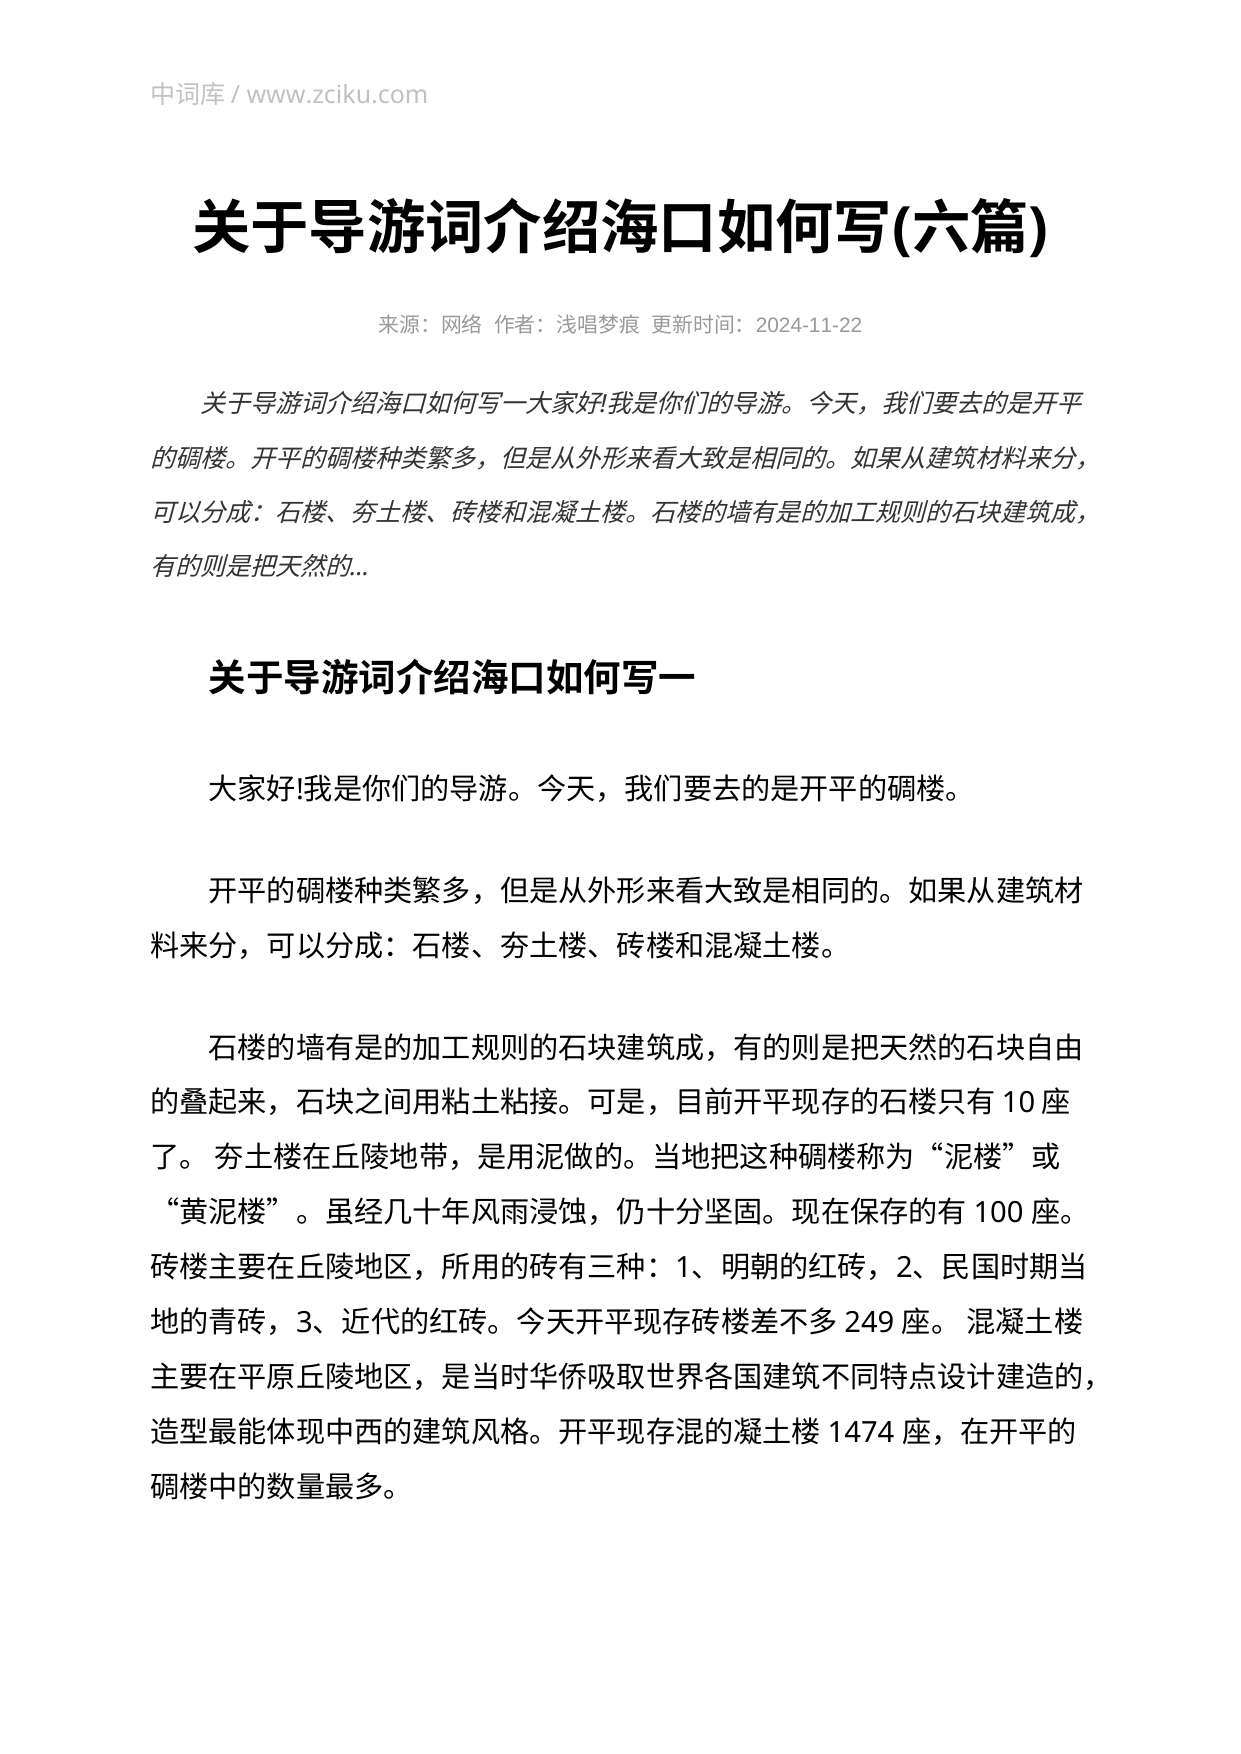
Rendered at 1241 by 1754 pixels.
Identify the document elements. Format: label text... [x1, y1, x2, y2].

text 来源：网络 作者：浅唱梦痕 更新时间：2024-11-22 [150, 313, 1090, 337]
text 关于导游词介绍海口如何写一大家好!我是你们的导游。今天，我们要去的是开平的碉楼。开平的碉楼种类繁多，但是从外形来看大致是相同的。如果从建筑材料来分，可以分成：石楼、夯土楼、砖楼和混凝土楼。石楼的墙有是的加工规则的石块建筑成，有的则是把天然的... [150, 384, 1090, 583]
text 大家好!我是你们的导游。今天，我们要去的是开平的碉楼。 [150, 766, 1090, 808]
text 石楼的墙有是的加工规则的石块建筑成，有的则是把天然的石块自由的叠起来，石块之间用粘土粘接。可是，目前开平现存的石楼只有10座了。 夯土楼在丘陵地带，是用泥做的。当地把这种碉楼称为“泥楼”或“黄泥楼”。虽经几十年风雨浸蚀，仍十分坚固。现在保存的有 100 座。砖楼主要在丘陵地区，所用的砖有三种：1、明朝的红砖，2、民国时期当地的青砖，3、近代的红砖。今天开平现存砖楼差不多 249 座。 混凝土楼主要在平原丘陵地区，是当时华侨吸取世界各国建筑不同特点设计建造的，造型最能体现中西的建筑风格。开平现存混的凝土楼 1474 座，在开平的碉楼中的数量最多。 [150, 1024, 1090, 1506]
subtitle 关于导游词介绍海口如何写(六篇) [150, 181, 1090, 266]
text 开平的碉楼种类繁多，但是从外形来看大致是相同的。如果从建筑材料来分，可以分成：石楼、夯土楼、砖楼和混凝土楼。 [150, 867, 1090, 965]
text 关于导游词介绍海口如何写一 [150, 648, 1090, 702]
